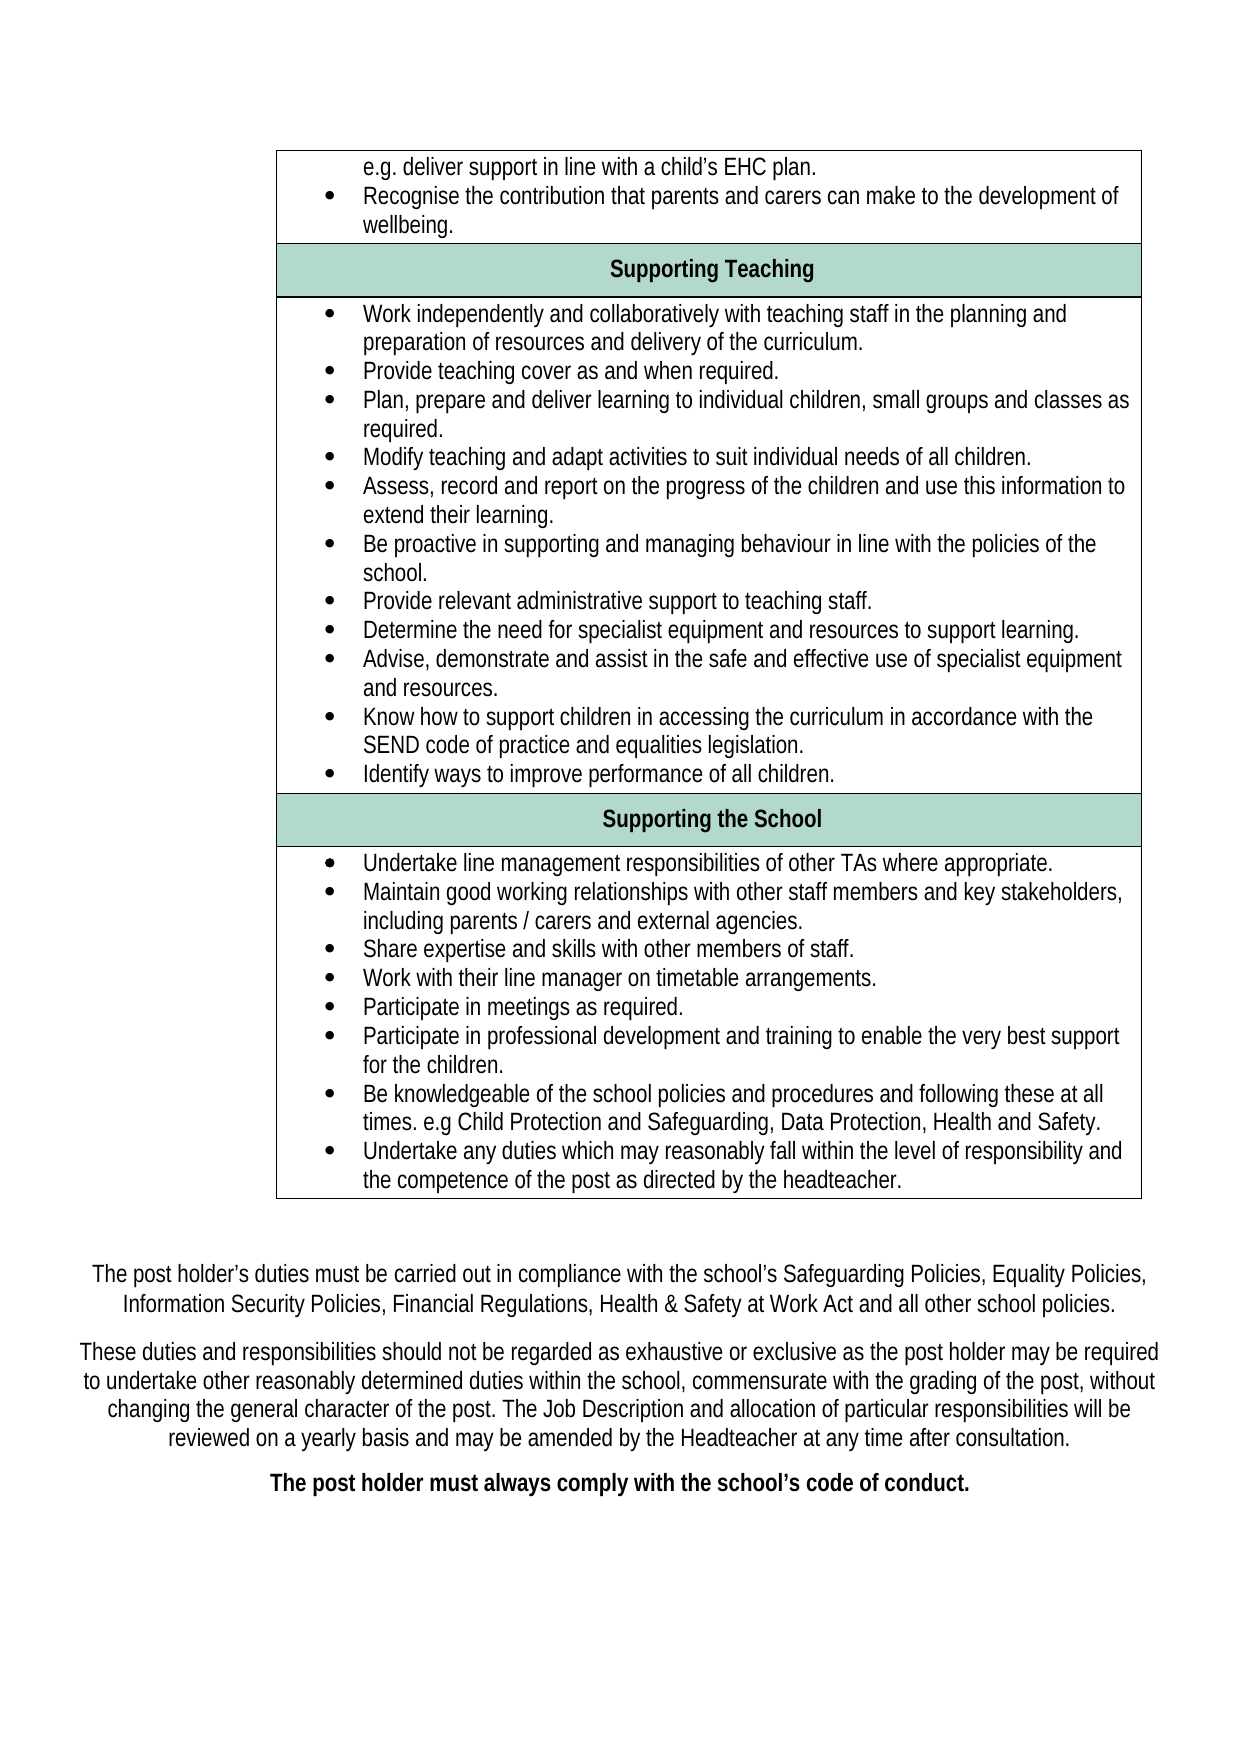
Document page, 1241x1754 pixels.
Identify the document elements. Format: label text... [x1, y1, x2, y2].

text The post holder’s duties must be carried out in compliance with the school’s Safeguarding Policies, Equality Policies, Information Security Policies, Financial Regulations, Health & Safety at Work Act and all other school policies. [75, 1258, 1165, 1318]
table_cell Undertake line management responsibilities of other TAs where appropriate. Maintain good working relationships with other staff members and key stakeholders, including parents / carers and external agencies. Share expertise and skills with other members of staff. Work with their line manager on timetable arrangements. Participate in meetings as required. Participate in professional development and training to enable the very best support for the children. Be knowledgeable of the school policies and procedures and following these at all times. e.g Child Protection and Safeguarding, Data Protection, Health and Safety. Undertake any duties which may reasonably fall within the level of responsibility and the competence of the post as directed by the headteacher. [277, 847, 1141, 1198]
table_cell Work independently and collaboratively with teaching staff in the planning and preparation of resources and delivery of the curriculum. Provide teaching cover as and when required. Plan, prepare and deliver learning to individual children, small groups and classes as required. Modify teaching and adapt activities to suit individual needs of all children. Assess, record and report on the progress of the children and use this information to extend their learning. Be proactive in supporting and managing behaviour in line with the policies of the school. Provide relevant administrative support to teaching staff. Determine the need for specialist equipment and resources to support learning. Advise, demonstrate and assist in the safe and effective use of specialist equipment and resources. Know how to support children in accessing the curriculum in accordance with the SEND code of practice and equalities legislation. Identify ways to improve performance of all children. [277, 298, 1141, 793]
text These duties and responsibilities should not be regarded as exhaustive or exclusive as the post holder may be required to undertake other reasonably determined duties within the school, commensurate with the grading of the post, without changing the general character of the post. The Job Description and allocation of particular responsibilities will be reviewed on a yearly basis and may be amended by the Headteacher at any time after consultation. [75, 1337, 1165, 1452]
table_cell Supporting the School [277, 794, 1141, 846]
text The post holder must always comply with the school’s code of conduct. [75, 1468, 1165, 1497]
table_cell Supporting Teaching [277, 244, 1141, 296]
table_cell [277, 151, 1141, 243]
